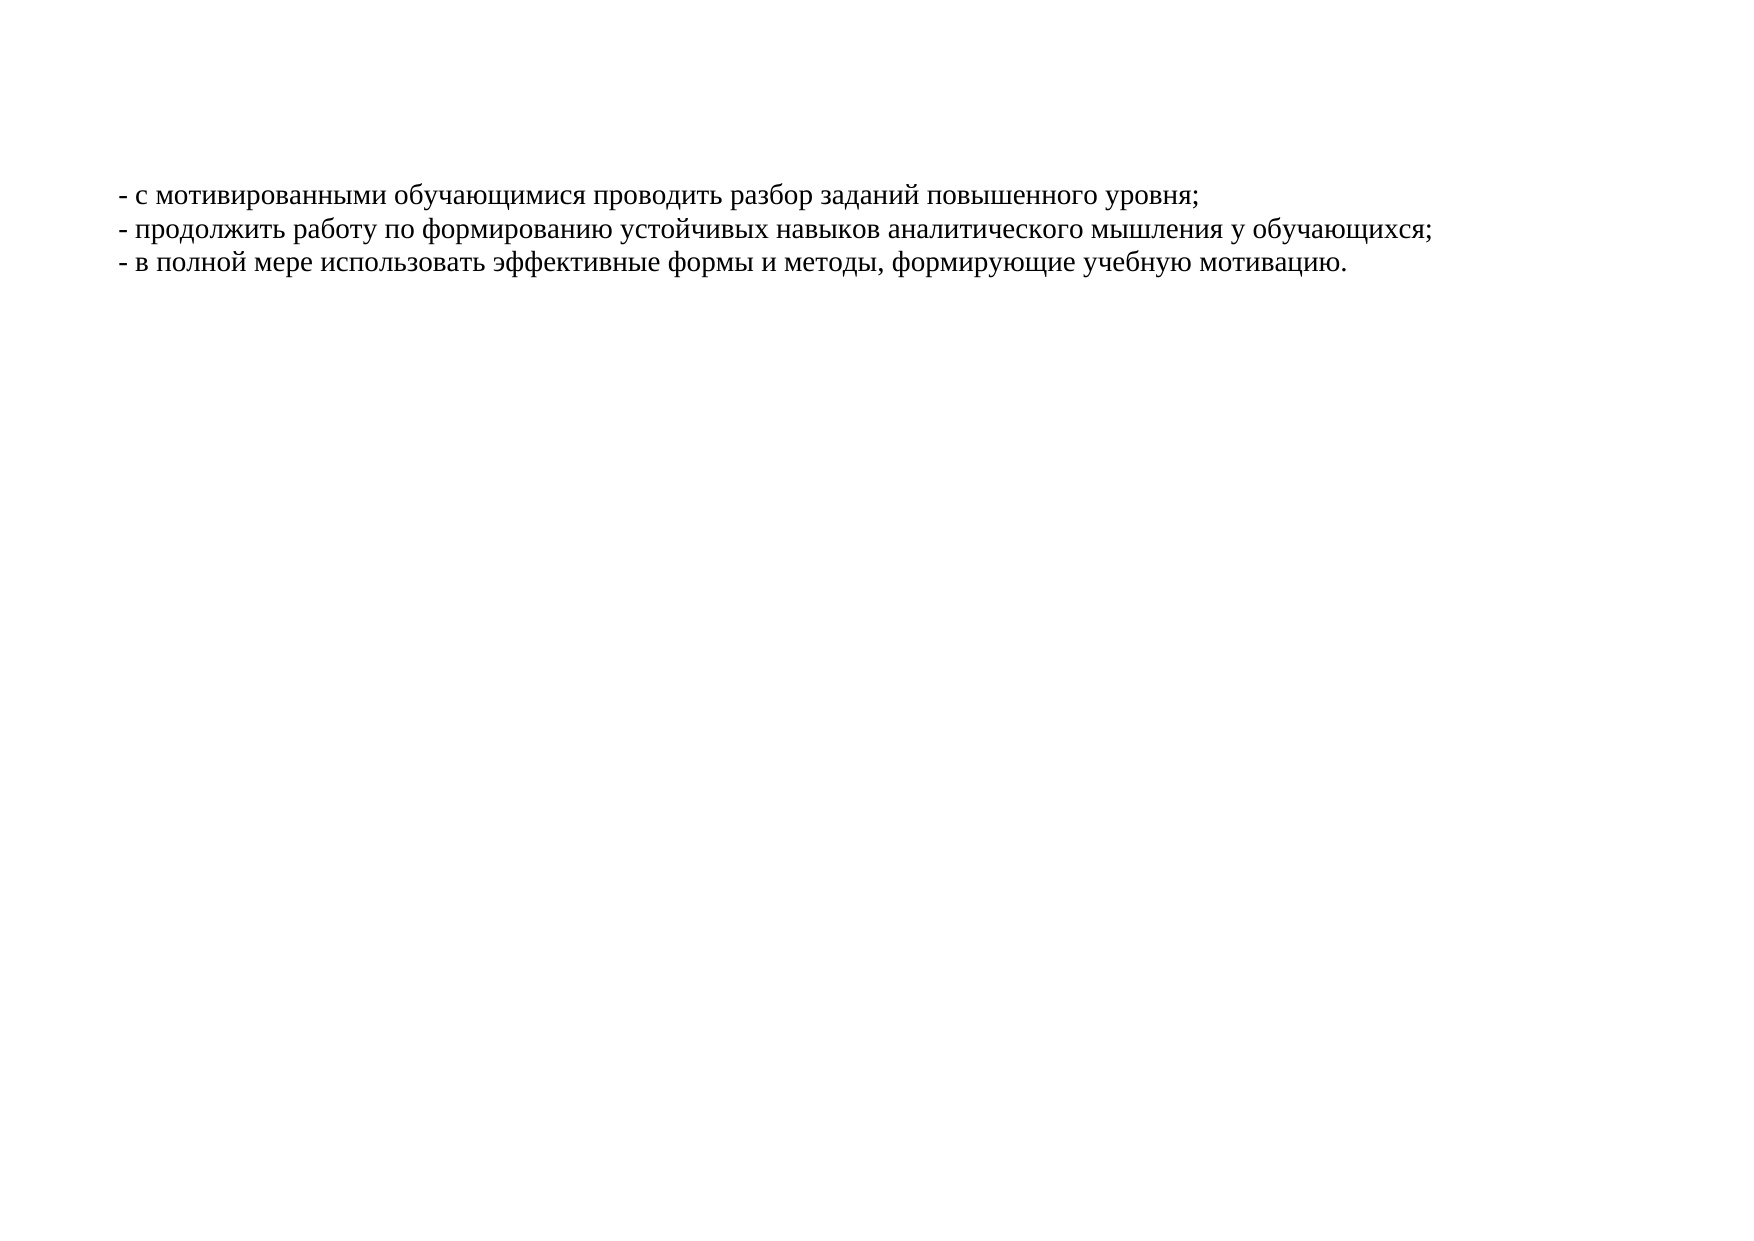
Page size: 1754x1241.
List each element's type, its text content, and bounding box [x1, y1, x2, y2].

text - с мотивированными обучающимися проводить разбор заданий повышенного уровня; [118, 177, 1636, 211]
text - продолжить работу по формированию устойчивых навыков аналитического мышления у обучающихся; [118, 211, 1636, 244]
text - в полной мере использовать эффективные формы и методы, формирующие учебную мотивацию. [118, 244, 1636, 278]
